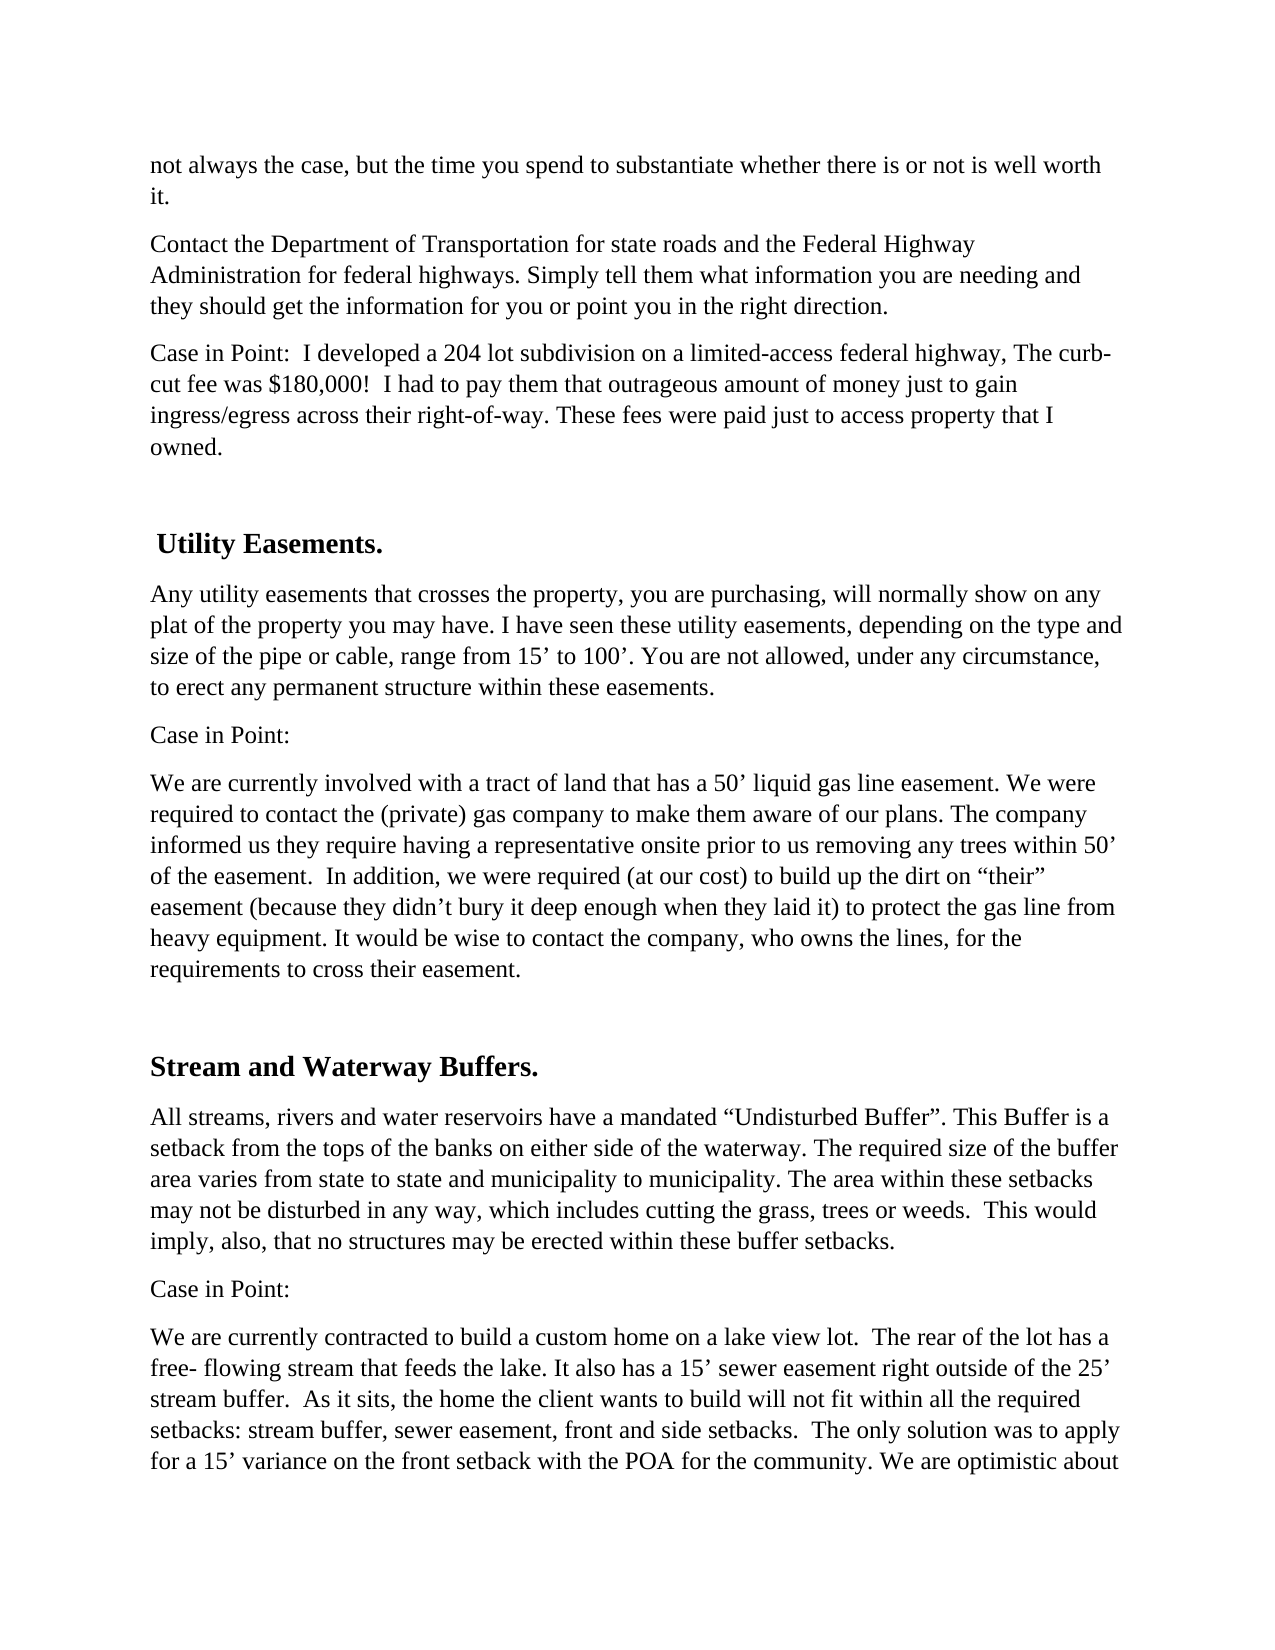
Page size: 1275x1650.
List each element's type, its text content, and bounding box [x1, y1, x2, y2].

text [150, 150, 1125, 210]
text We are currently involved with a tract of land that has a 50’ liquid gas line easement. We were required to contact the (private) gas company to make them aware of our plans. The company informed us they require having a representative onsite prior to us removing any trees within 50’ of the easement. In addition, we were required (at our cost) to build up the dirt on “their” easement (because they didn’t bury it deep enough when they laid it) to protect the gas line from heavy equipment. It would be wise to contact the company, who owns the lines, for the requirements to cross their easement. [150, 768, 1125, 983]
text Case in Point: [150, 720, 1125, 749]
text Case in Point: I developed a 204 lot subdivision on a limited-access federal highway, The curb-cut fee was $180,000! I had to pay them that outrageous amount of money just to gain ingress/egress across their right-of-way. These fees were paid just to access property that I owned. [150, 338, 1125, 460]
text Any utility easements that crosses the property, you are purchasing, will normally show on any plat of the property you may have. I have seen these utility easements, depending on the type and size of the pipe or cable, range from 15’ to 100’. You are not allowed, under any circumstance, to erect any permanent structure within these easements. [150, 579, 1125, 701]
text All streams, rivers and water reservoirs have a mandated “Undisturbed Buffer”. This Buffer is a setback from the tops of the banks on either side of the waterway. The required size of the buffer area varies from state to state and municipality to municipality. The area within these setbacks may not be disturbed in any way, which includes cutting the grass, trees or weeds. This would imply, also, that no structures may be erected within these buffer setbacks. [150, 1102, 1125, 1255]
text Utility Easements. [150, 526, 1125, 560]
text Contact the Department of Transportation for state roads and the Federal Highway Administration for federal highways. Simply tell them what information you are needing and they should get the information for you or point you in the right direction. [150, 229, 1125, 319]
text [150, 1322, 1125, 1474]
text Stream and Waterway Buffers. [150, 1049, 1125, 1083]
text Case in Point: [150, 1274, 1125, 1303]
